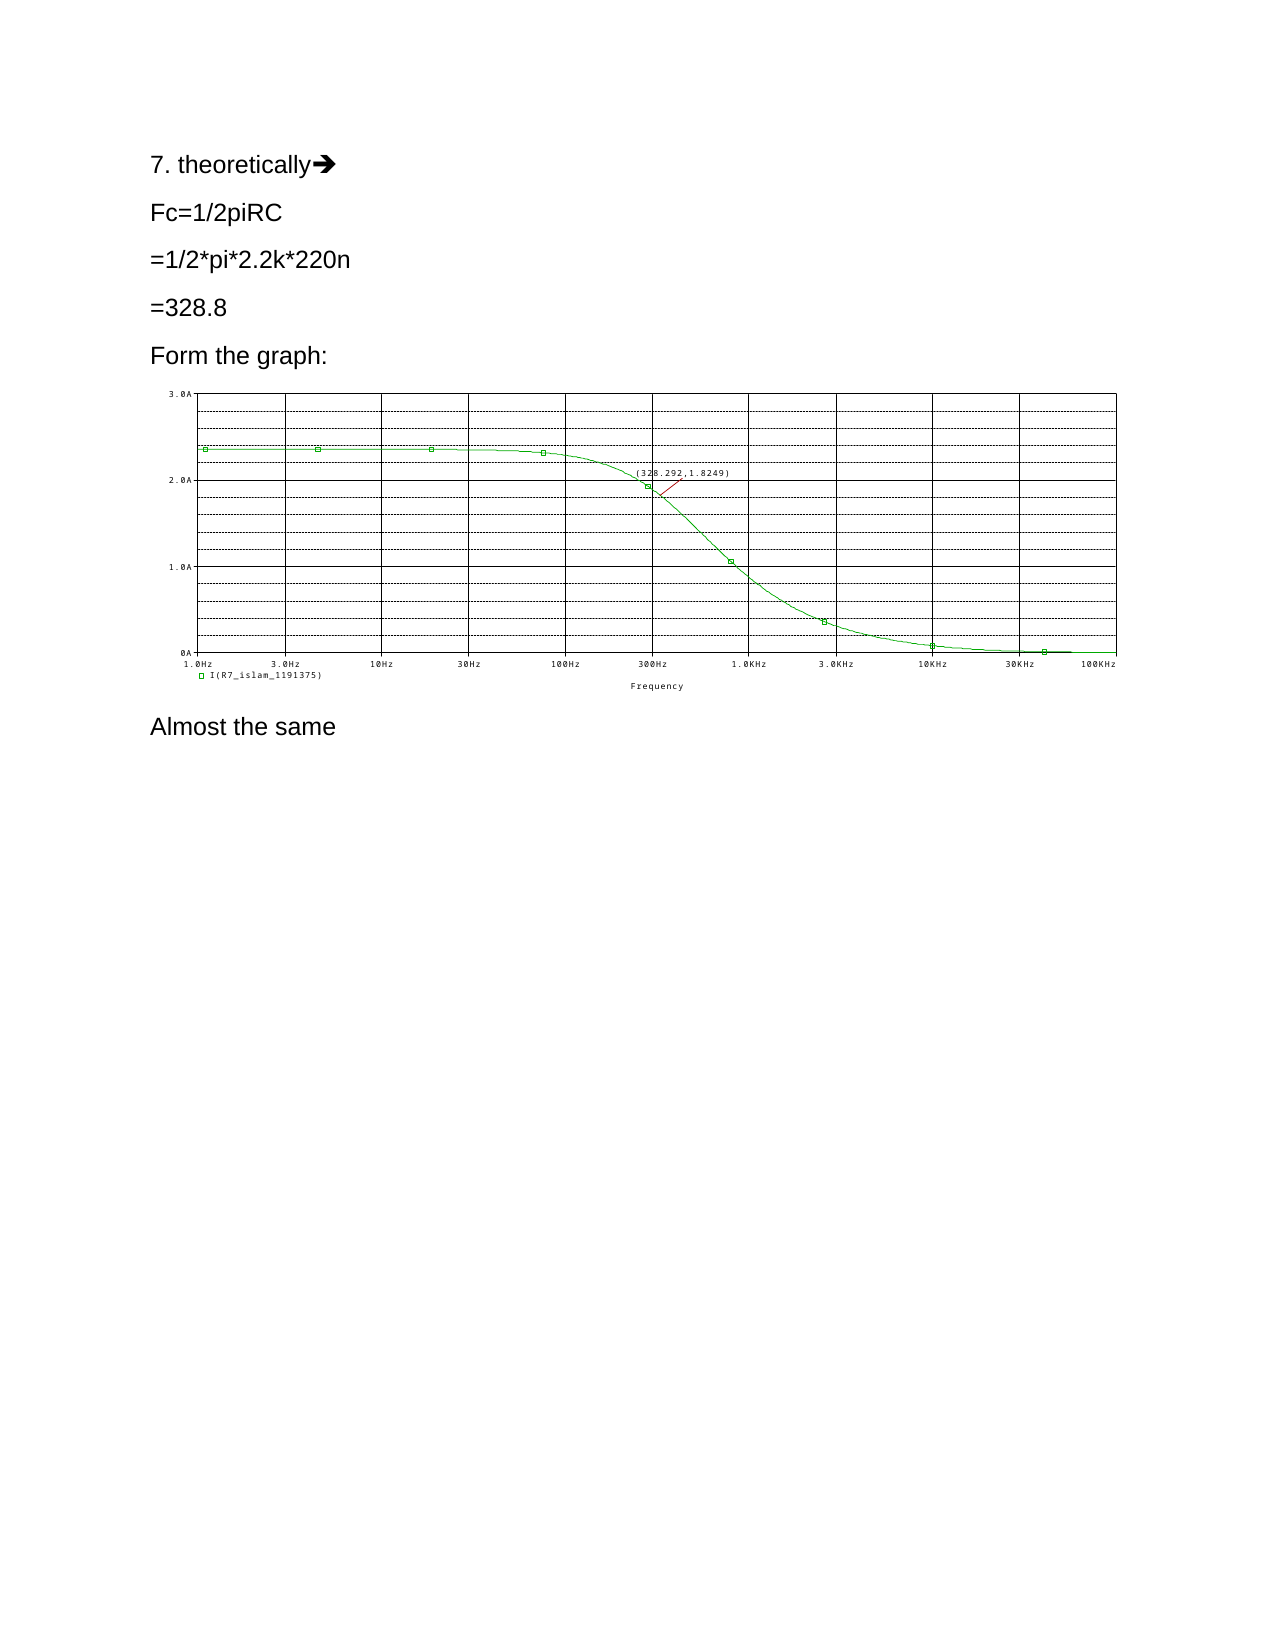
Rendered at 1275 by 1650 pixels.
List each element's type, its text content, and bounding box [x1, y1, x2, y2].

text Form the graph: [150, 341, 1125, 370]
text =328.8 [150, 293, 1125, 322]
text 7. theoretically [150, 150, 1125, 179]
text =1/2*pi*2.2k*220n [150, 246, 1125, 274]
text Almost the same [150, 712, 1125, 741]
text Fc=1/2piRC [150, 198, 1125, 227]
